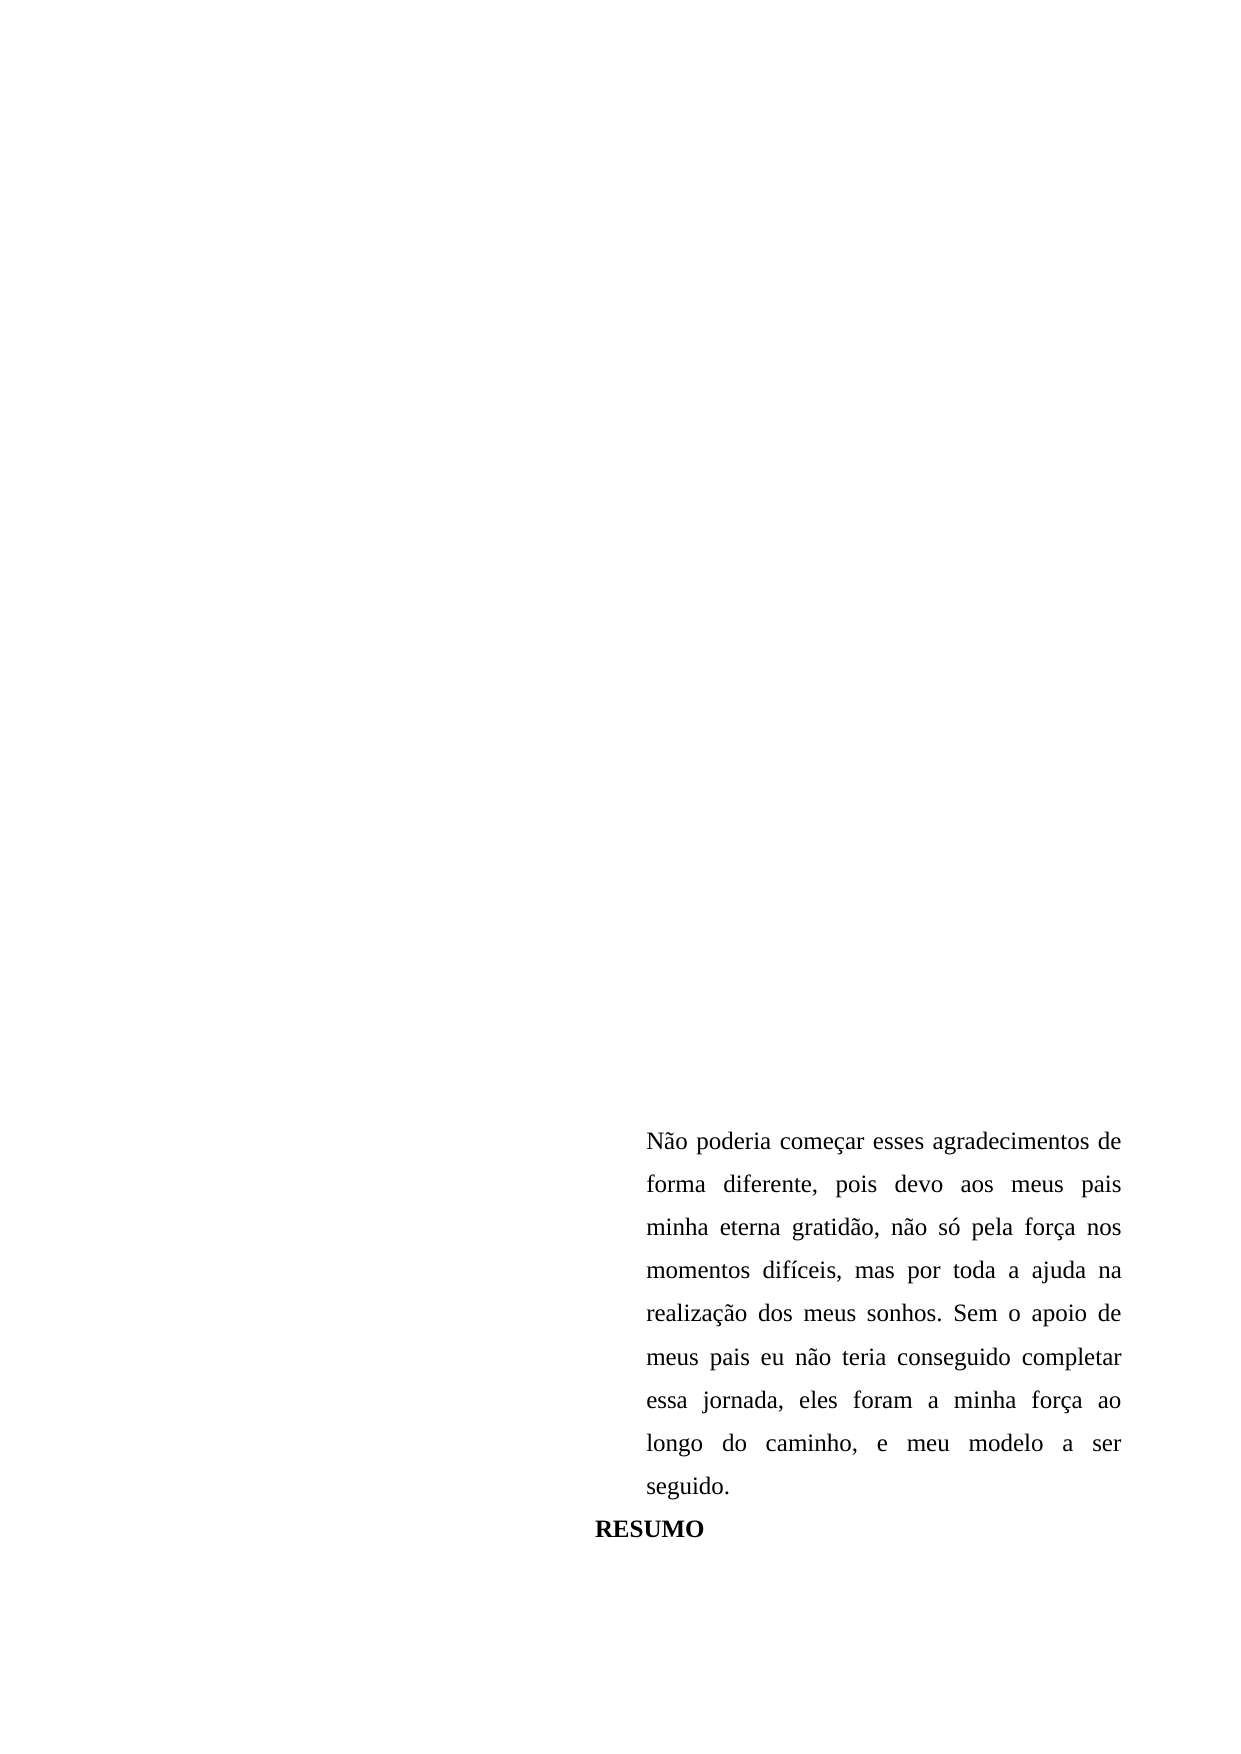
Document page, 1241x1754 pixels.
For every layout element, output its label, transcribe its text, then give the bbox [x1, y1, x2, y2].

text Não poderia começar esses agradecimentos de forma diferente, pois devo aos meus pais minha eterna gratidão, não só pela força nos momentos difíceis, mas por toda a ajuda na realização dos meus sonhos. Sem o apoio de meus pais eu não teria conseguido completar essa jornada, eles foram a minha força ao longo do caminho, e meu modelo a ser seguido. [646, 1126, 1122, 1500]
text RESUMO [177, 1514, 1122, 1543]
